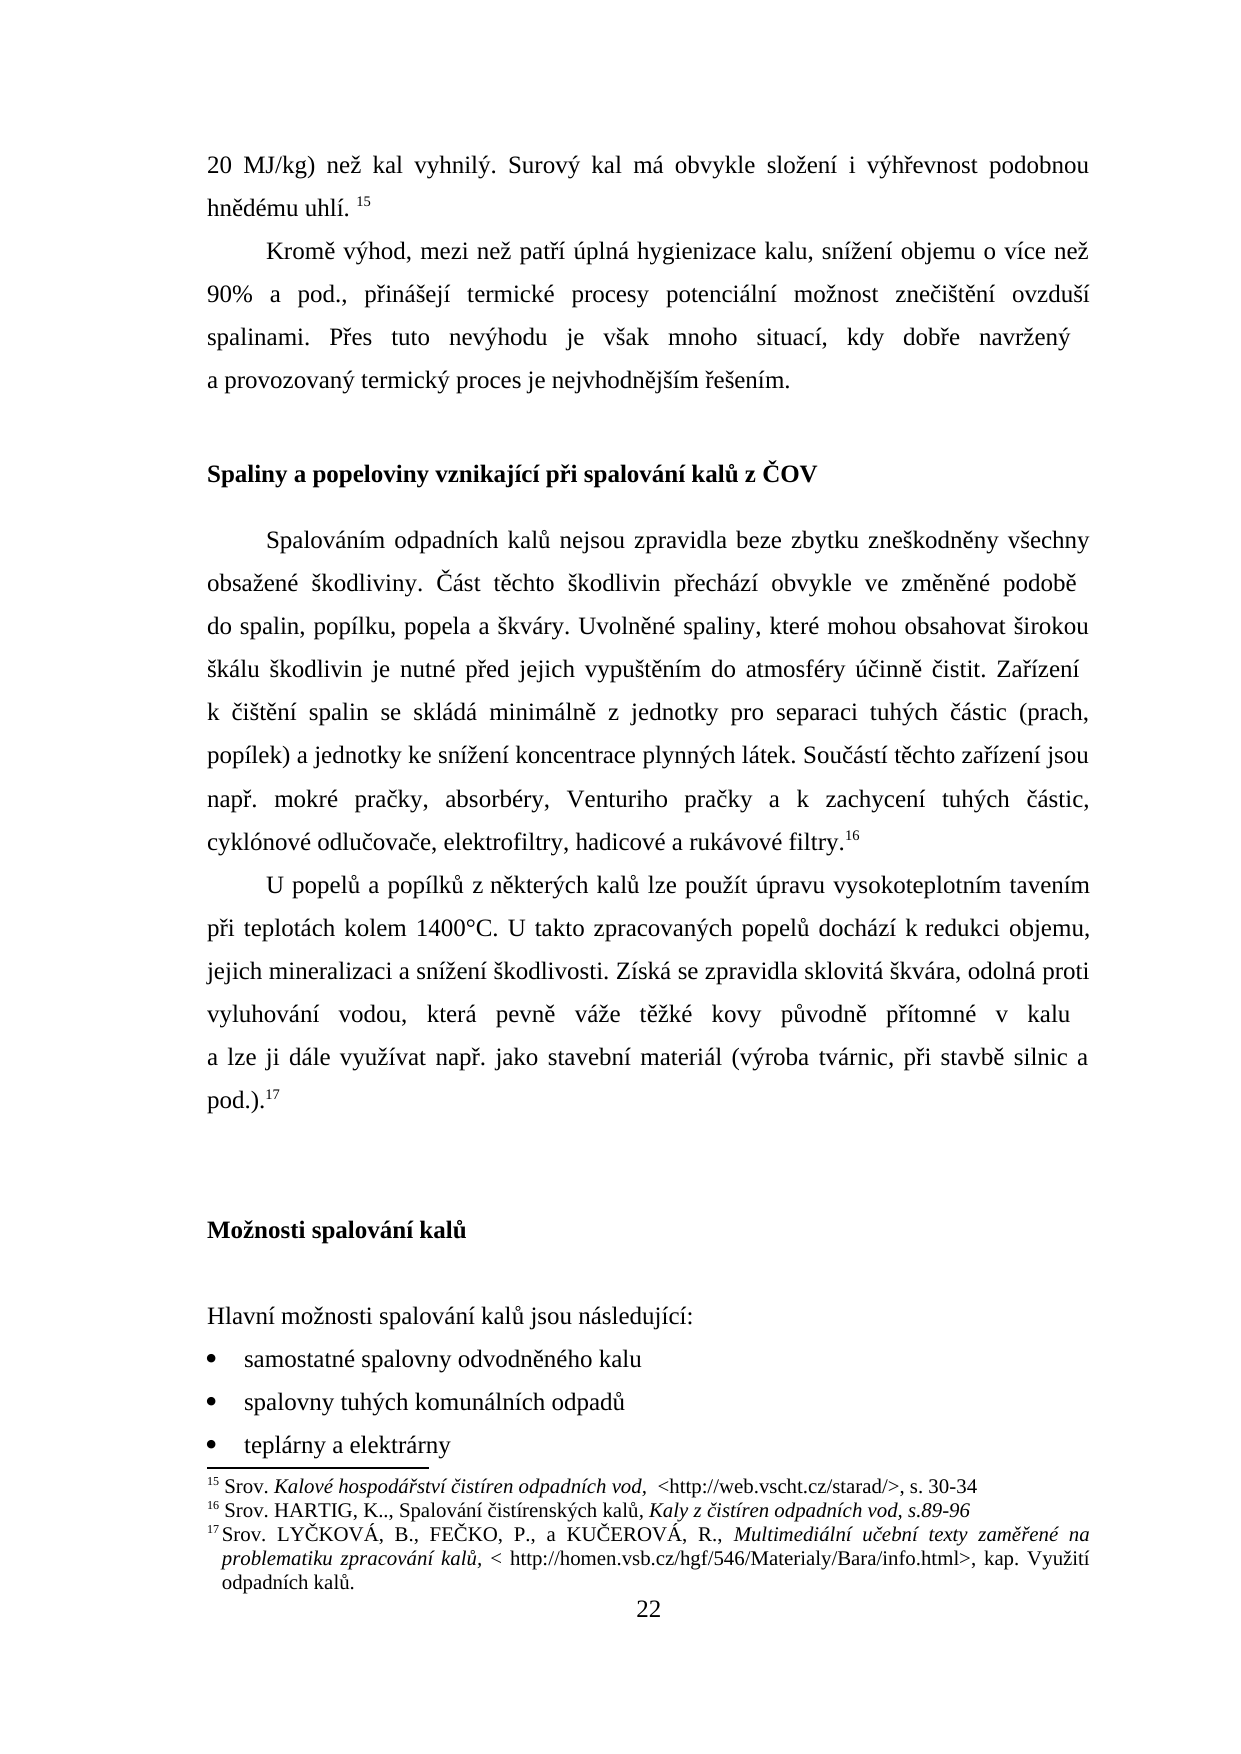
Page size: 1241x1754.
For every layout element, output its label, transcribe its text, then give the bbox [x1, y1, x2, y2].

text Hlavní možnosti spalování kalů jsou následující: [207, 1301, 1090, 1330]
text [207, 150, 1090, 222]
text Kromě výhod, mezi než patří úplná hygienizace kalu, snížení objemu o více než 90% a pod., přinášejí termické procesy potenciální možnost znečištění ovzduší spalinami. Přes tuto nevýhodu je však mnoho situací, kdy dobře navržený a provozovaný termický proces je nejvhodnějším řešením. [207, 236, 1090, 394]
text Možnosti spalování kalů [207, 1215, 1090, 1244]
text Spaliny a popeloviny vznikající při spalování kalů z ČOV [207, 459, 1090, 487]
list samostatné spalovny odvodněného kalu [207, 1344, 1090, 1373]
text U popelů a popílků z některých kalů lze použít úpravu vysokoteplotním tavením při teplotách kolem 1400°C. U takto zpracovaných popelů dochází k redukci objemu, jejich mineralizaci a snížení škodlivosti. Získá se zpravidla sklovitá škvára, odolná proti vyluhování vodou, která pevně váže těžké kovy původně přítomné v kalu a lze ji dále využívat např. jako stavební materiál (výroba tvárnic, při stavbě silnic a pod.). [207, 870, 1090, 1114]
list teplárny a elektrárny [207, 1431, 1090, 1459]
list spalovny tuhých komunálních odpadů [207, 1387, 1090, 1416]
text Spalováním odpadních kalů nejsou zpravidla beze zbytku zneškodněny všechny obsažené škodliviny. Část těchto škodlivin přechází obvykle ve změněné podobě do spalin, popílku, popela a škváry. Uvolněné spaliny, které mohou obsahovat širokou škálu škodlivin je nutné před jejich vypuštěním do atmosféry účinně čistit. Zařízení k čištění spalin se skládá minimálně z jednotky pro separaci tuhých částic (prach, popílek) a jednotky ke snížení koncentrace plynných látek. Součástí těchto zařízení jsou např. mokré pračky, absorbéry, Venturiho pračky a k zachycení tuhých částic, cyklónové odlučovače, elektrofiltry, hadicové a rukávové filtry. [207, 525, 1090, 856]
